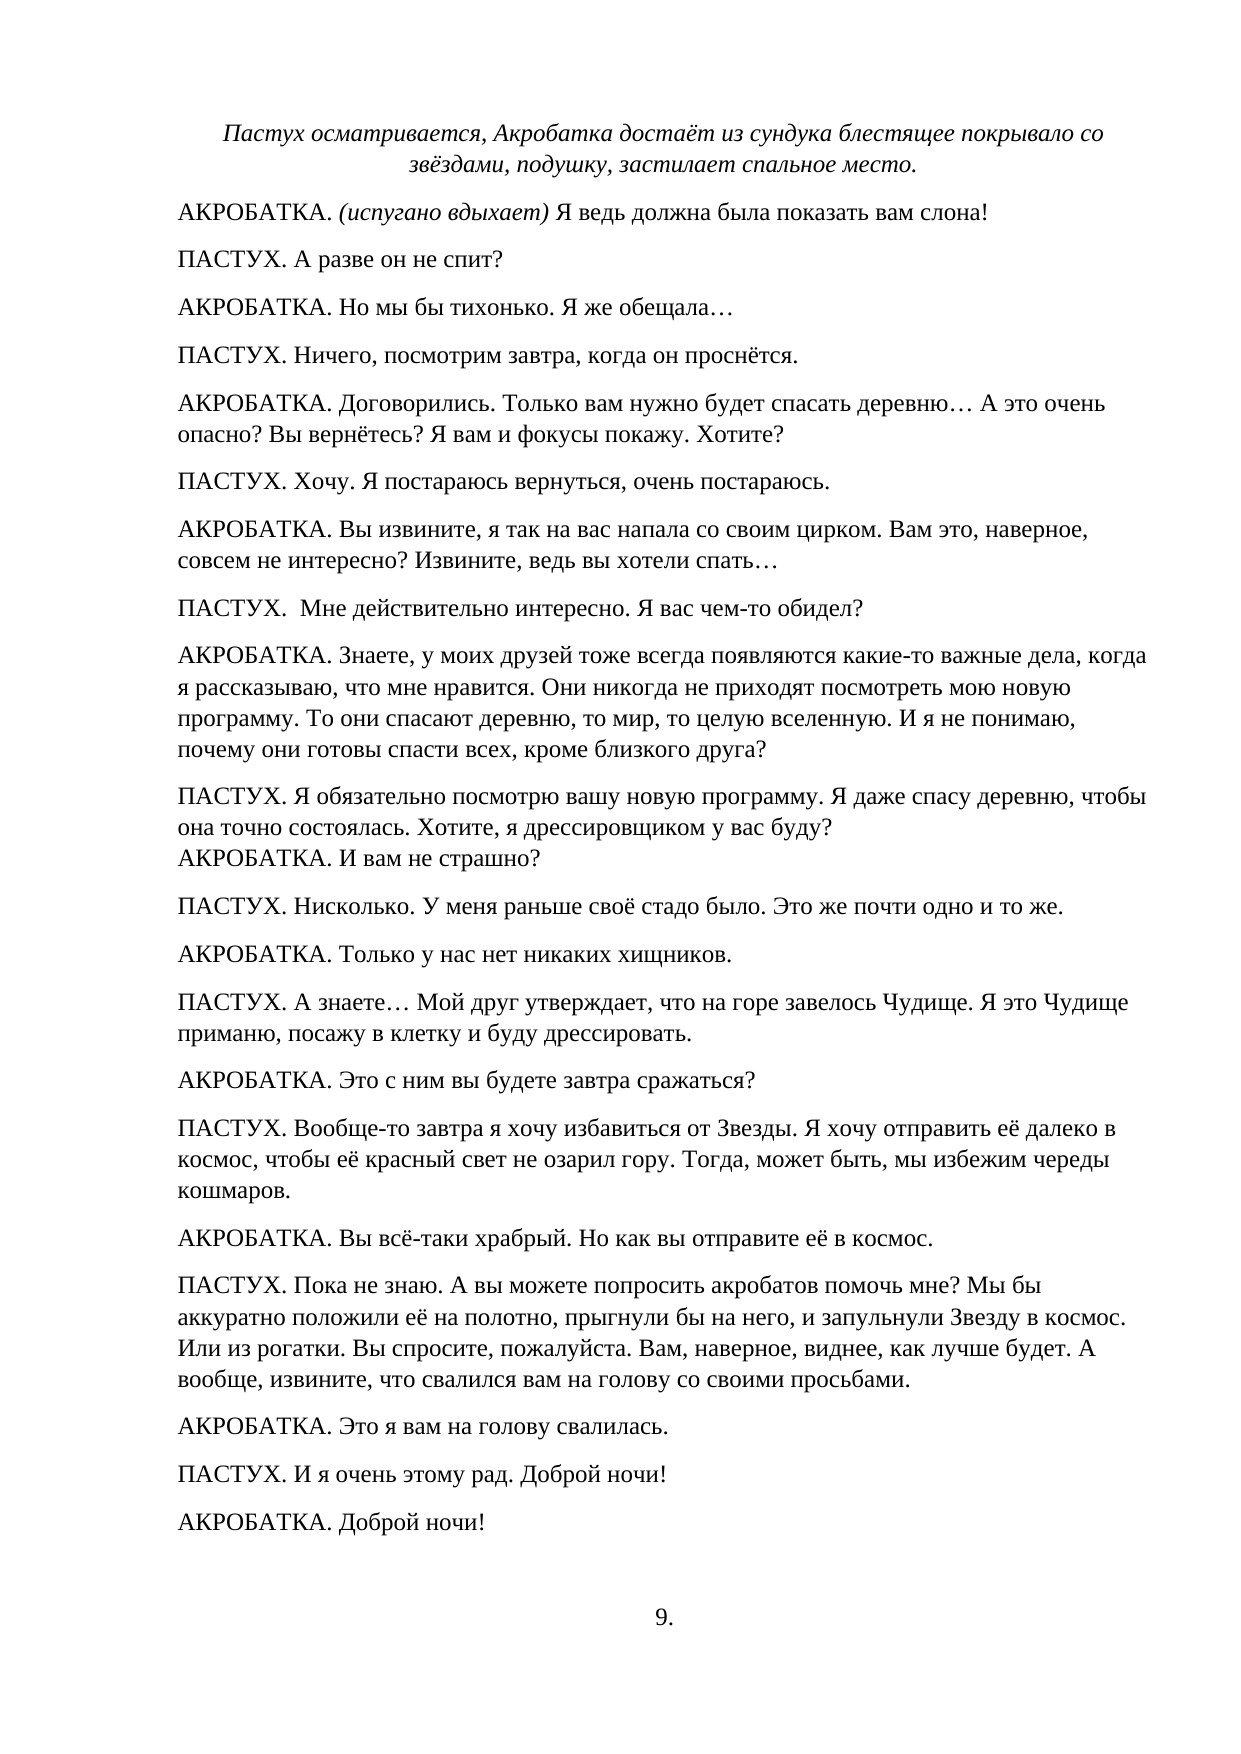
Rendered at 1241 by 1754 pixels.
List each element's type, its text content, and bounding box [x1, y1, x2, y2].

text ПАСТУХ. Хочу. Я постараюсь вернуться, очень постараюсь. [177, 466, 1152, 495]
text ПАСТУХ. Пока не знаю. А вы можете попросить акробатов помочь мне? Мы бы аккуратно положили её на полотно, прыгнули бы на него, и запульнули Звезду в космос. Или из рогатки. Вы спросите, пожалуйста. Вам, наверное, виднее, как лучше будет. А вообще, извините, что свалился вам на голову со своими просьбами. [177, 1271, 1152, 1392]
text АКРОБАТКА. Только у нас нет никаких хищников. [177, 939, 1152, 968]
text ПАСТУХ. Мне действительно интересно. Я вас чем-то обидел? [177, 593, 1152, 622]
text АКРОБАТКА. Вы всё-таки храбрый. Но как вы отправите её в космос. [177, 1223, 1152, 1252]
text ПАСТУХ. А разве он не спит? [177, 244, 1152, 273]
text ПАСТУХ. Я обязательно посмотрю вашу новую программу. Я даже спасу деревню, чтобы она точно состоялась. Хотите, я дрессировщиком у вас буду? АКРОБАТКА. И вам не страшно? [177, 781, 1152, 872]
text 9. [177, 1602, 1152, 1631]
text АКРОБАТКА. Это я вам на голову свалилась. [177, 1411, 1152, 1440]
text ПАСТУХ. А знаете… Мой друг утверждает, что на горе завелось Чудище. Я это Чудище приманю, посажу в клетку и буду дрессировать. [177, 987, 1152, 1046]
text ПАСТУХ. И я очень этому рад. Доброй ночи! [177, 1459, 1152, 1488]
text АКРОБАТКА. Но мы бы тихонько. Я же обещала… [177, 292, 1152, 321]
text Пастух осматривается, Акробатка достаёт из сундука блестящее покрывало со звёздами, подушку, застилает спальное место. [177, 118, 1152, 178]
text ПАСТУХ. Вообще-то завтра я хочу избавиться от Звезды. Я хочу отправить её далеко в космос, чтобы её красный свет не озарил гору. Тогда, может быть, мы избежим череды кошмаров. [177, 1113, 1152, 1204]
text АКРОБАТКА. (испугано вдыхает) Я ведь должна была показать вам слона! [177, 197, 1152, 226]
text ПАСТУХ. Ничего, посмотрим завтра, когда он проснётся. [177, 340, 1152, 369]
text АКРОБАТКА. Договорились. Только вам нужно будет спасать деревню… А это очень опасно? Вы вернётесь? Я вам и фокусы покажу. Хотите? [177, 388, 1152, 447]
text АКРОБАТКА. Вы извините, я так на вас напала со своим цирком. Вам это, наверное, совсем не интересно? Извините, ведь вы хотели спать… [177, 514, 1152, 574]
text АКРОБАТКА. Это с ним вы будете завтра сражаться? [177, 1065, 1152, 1094]
text АКРОБАТКА. Знаете, у моих друзей тоже всегда появляются какие-то важные дела, когда я рассказываю, что мне нравится. Они никогда не приходят посмотреть мою новую программу. То они спасают деревню, то мир, то целую вселенную. И я не понимаю, почему они готовы спасти всех, кроме близкого друга? [177, 641, 1152, 762]
text ПАСТУХ. Нисколько. У меня раньше своё стадо было. Это же почти одно и то же. [177, 891, 1152, 920]
text АКРОБАТКА. Доброй ночи! [177, 1507, 1152, 1536]
